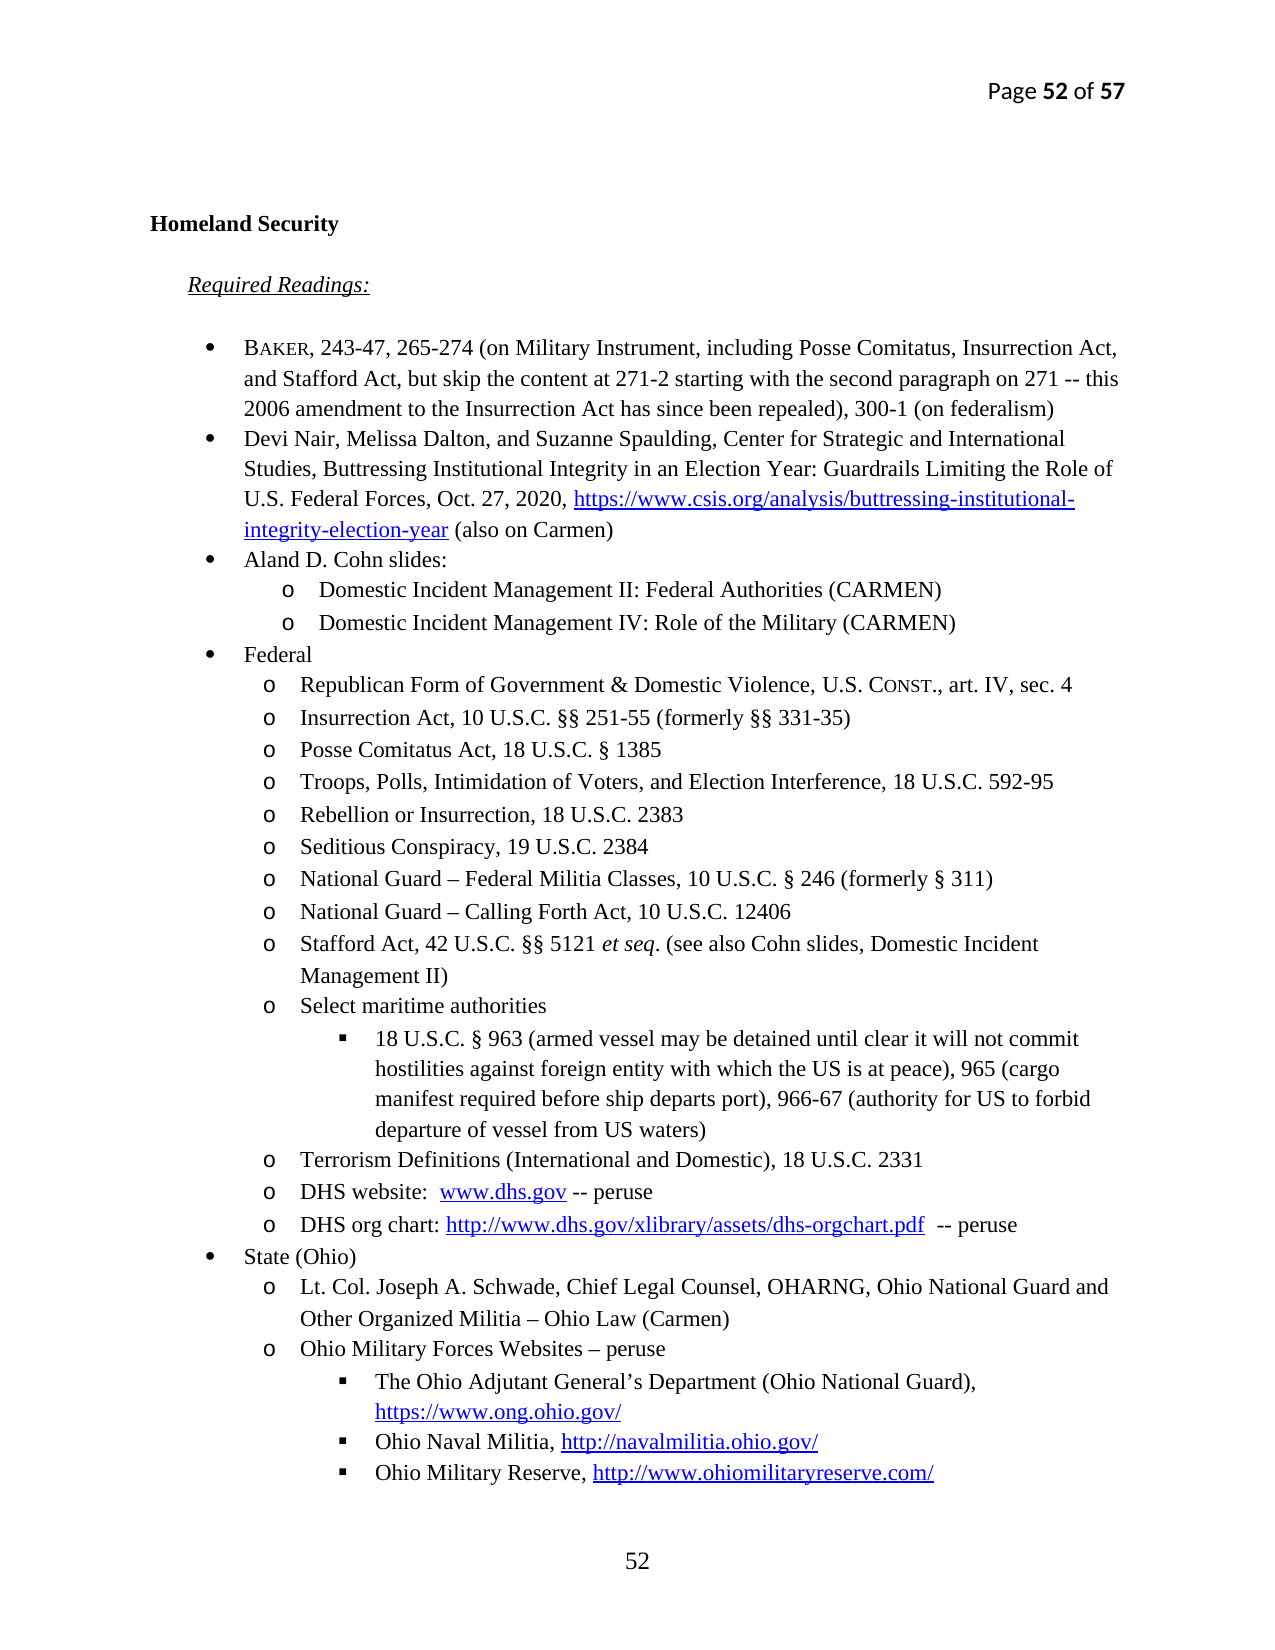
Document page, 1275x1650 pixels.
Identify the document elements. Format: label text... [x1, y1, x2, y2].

list Insurrection Act, 10 U.S.C. §§ 251-55 (formerly §§ 331-35) [262, 703, 1125, 732]
list Select maritime authorities [262, 993, 1125, 1021]
list DHS website: www.dhs.gov -- peruse [262, 1178, 1125, 1206]
list Stafford Act, 42 U.S.C. §§ 5121 et seq. (see also Cohn slides, Domestic Incident Management II) [262, 930, 1125, 989]
list Baker, 243-47, 265-274 (on Military Instrument, including Posse Comitatus, Insurrection Act, and Stafford Act, but skip the content at 271-2 starting with the second paragraph on 271 -- this 2006 amendment to the Insurrection Act has since been repealed), 300-1 (on federalism) [206, 334, 1125, 421]
list Seditious Conspiracy, 19 U.S.C. 2384 [262, 833, 1125, 861]
text Homeland Security [150, 210, 1125, 237]
list Terrorism Definitions (International and Domestic), 18 U.S.C. 2331 [262, 1146, 1125, 1174]
list National Guard – Calling Forth Act, 10 U.S.C. 12406 [262, 898, 1125, 926]
list Federal [206, 641, 1125, 667]
list DHS org chart: http://www.dhs.gov/xlibrary/assets/dhs-orgchart.pdf -- peruse [262, 1211, 1125, 1239]
list State (Ohio) [206, 1243, 1125, 1269]
list Ohio Military Reserve, http://www.ohiomilitaryreserve.com/ [337, 1458, 1125, 1485]
list Domestic Incident Management IV: Role of the Military (CARMEN) [281, 608, 1125, 637]
list Domestic Incident Management II: Federal Authorities (CARMEN) [281, 576, 1125, 604]
list Aland D. Cohn slides: [206, 546, 1125, 572]
list 18 U.S.C. § 963 (armed vessel may be detained until clear it will not commit hostilities against foreign entity with which the US is at peace), 965 (cargo manifest required before ship departs port), 966-67 (authority for US to forbid departure of vessel from US waters) [337, 1025, 1125, 1142]
text Required Readings: [187, 271, 1125, 330]
list Posse Comitatus Act, 18 U.S.C. § 1385 [262, 736, 1125, 764]
list Rebellion or Insurrection, 18 U.S.C. 2383 [262, 801, 1125, 829]
list Lt. Col. Joseph A. Schwade, Chief Legal Counsel, OHARNG, Ohio National Guard and Other Organized Militia – Ohio Law (Carmen) [262, 1273, 1125, 1332]
list The Ohio Adjutant General’s Department (Ohio National Guard), https://www.ong.ohio.gov/ [337, 1368, 1125, 1424]
list Ohio Naval Militia, http://navalmilitia.ohio.gov/ [337, 1428, 1125, 1455]
list Ohio Military Forces Websites – peruse [262, 1336, 1125, 1364]
list Devi Nair, Melissa Dalton, and Suzanne Spaulding, Center for Strategic and International Studies, Buttressing Institutional Integrity in an Election Year: Guardrails Limiting the Role of U.S. Federal Forces, Oct. 27, 2020, https://www.csis.org/analysis/buttressing-institutional-integrity-election-year (also on Carmen) [206, 425, 1125, 542]
list Republican Form of Government & Domestic Violence, U.S. Const., art. IV, sec. 4 [262, 671, 1125, 699]
list National Guard – Federal Militia Classes, 10 U.S.C. § 246 (formerly § 311) [262, 866, 1125, 894]
list Troops, Polls, Intimidation of Voters, and Election Interference, 18 U.S.C. 592-95 [262, 768, 1125, 797]
